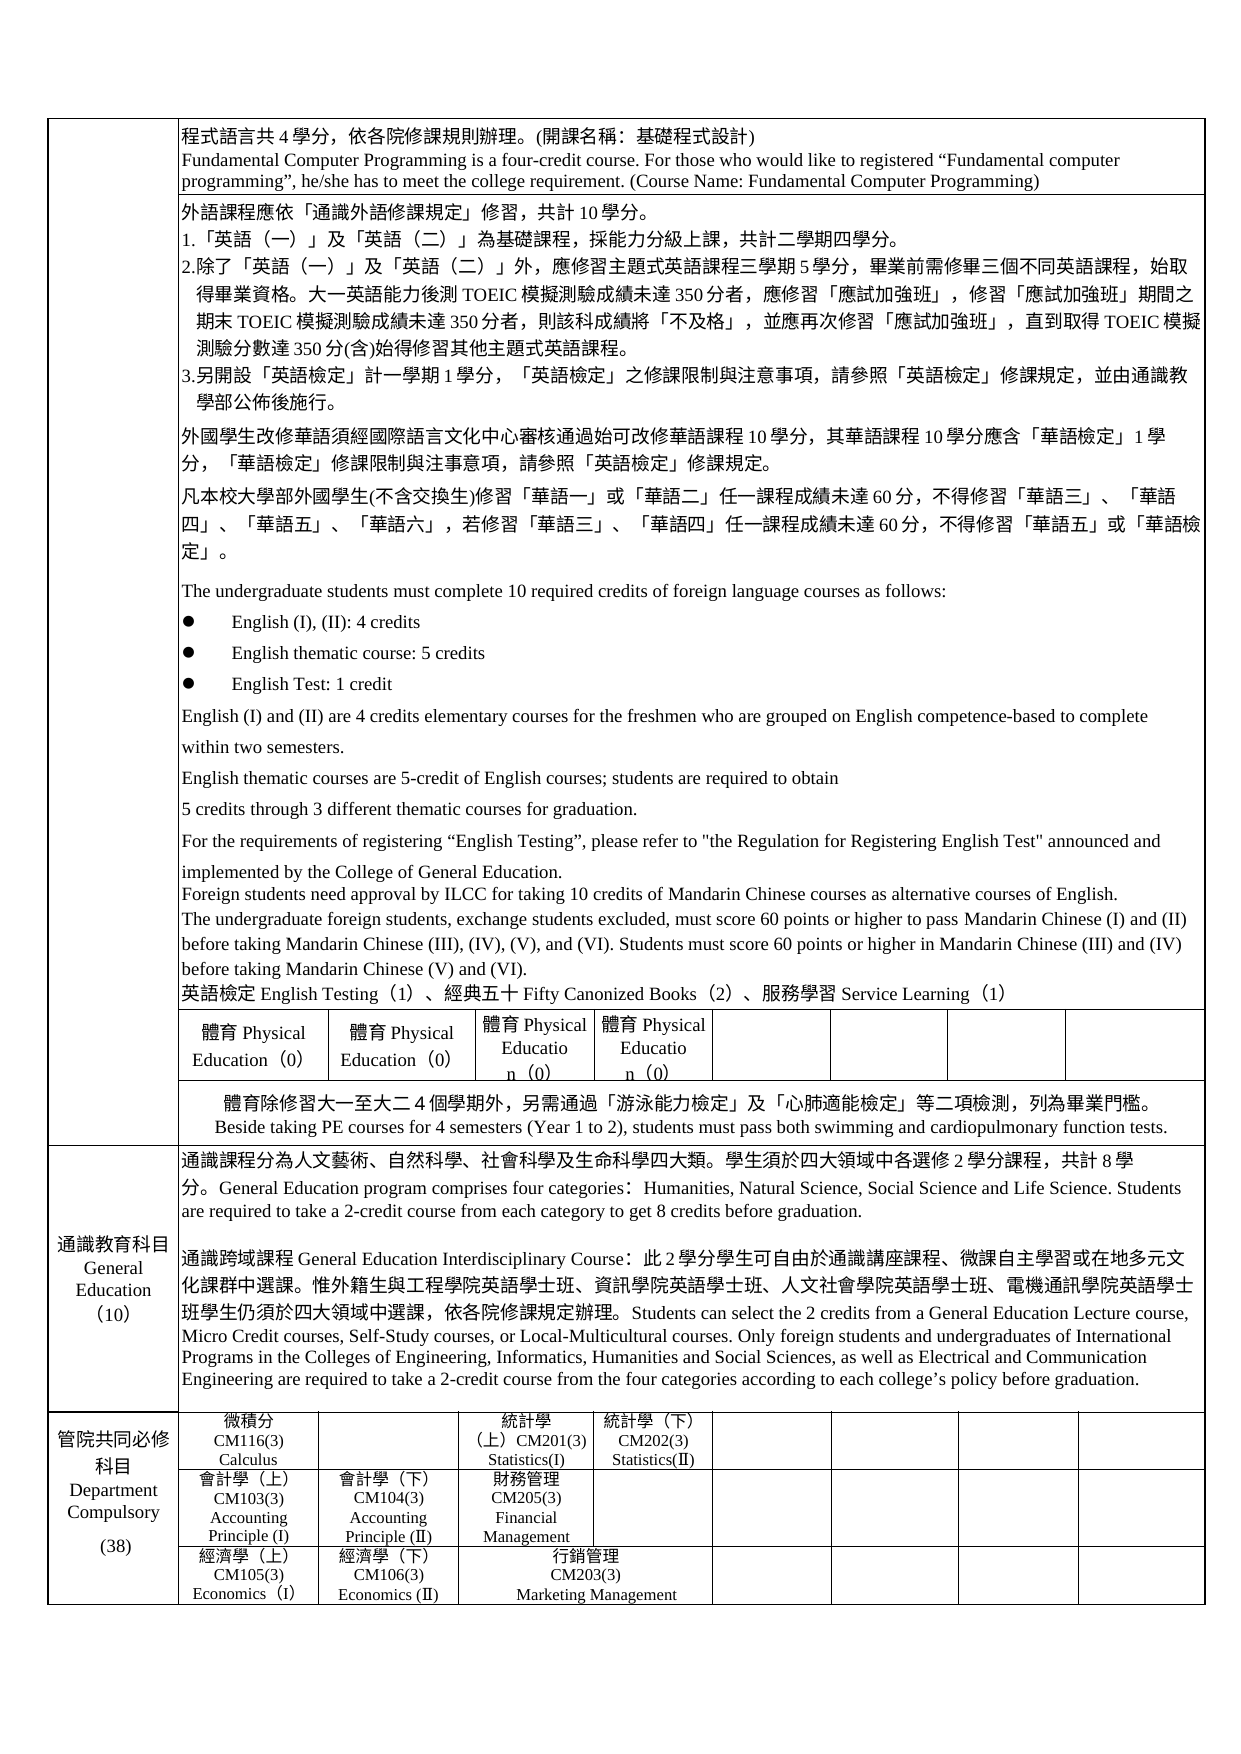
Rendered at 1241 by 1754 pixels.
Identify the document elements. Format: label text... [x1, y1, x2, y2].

table_cell [959, 1547, 1078, 1604]
table_cell [831, 1010, 947, 1080]
table_cell [1079, 1547, 1204, 1604]
table_cell 體育除修習大一至大二4個學期外，另需通過「游泳能力檢定」及「心肺適能檢定」等二項檢測，列為畢業門檻。 Beside taking PE courses for 4 semesters (Year 1 to 2), students must pass both swimming and cardiopulmonary function tests. [179, 1081, 1204, 1145]
table_cell [832, 1547, 958, 1604]
table_cell [713, 1547, 831, 1604]
table_cell [1079, 1470, 1204, 1546]
table_cell [832, 1413, 958, 1469]
table_cell 經濟學（上） CM105(3) Economics（I） [179, 1547, 318, 1604]
table_cell [319, 1413, 458, 1469]
table_cell 體育Physical Education（0） [476, 1010, 594, 1080]
table_cell 財務管理 CM205(3) Financial Management [459, 1470, 593, 1546]
table_cell 行銷管理 CM203(3) Marketing Management [459, 1547, 712, 1604]
table_cell [1066, 1010, 1204, 1080]
table_cell 統計學（上）CM201(3) Statistics(I) [459, 1413, 593, 1469]
table_cell 會計學（下） CM104(3) Accounting Principle (Ⅱ) [319, 1470, 458, 1546]
table_cell 經濟學（下） CM106(3) Economics (Ⅱ) [319, 1547, 458, 1604]
table_cell 體育Physical Education（0） [179, 1010, 328, 1080]
table_cell [713, 1010, 830, 1080]
table_cell [713, 1413, 831, 1469]
table_cell [948, 1010, 1065, 1080]
table_cell [594, 1470, 712, 1546]
table_cell [959, 1413, 1078, 1469]
table_cell 統計學（下） CM202(3) Statistics(Ⅱ) [594, 1413, 712, 1469]
table_cell [713, 1470, 831, 1546]
table_cell 體育Physical Education（0） [595, 1010, 712, 1080]
table_cell 管院共同必修科目Department Compulsory (38) [49, 1413, 178, 1604]
table_cell 體育Physical Education（0） [329, 1010, 475, 1080]
table_cell 會計學（上） CM103(3) Accounting Principle (I) [179, 1470, 318, 1546]
table_cell 通識教育科目General Education （10） [49, 1146, 178, 1411]
table_cell [1079, 1413, 1204, 1469]
table_cell 微積分 CM116(3) Calculus [179, 1413, 318, 1469]
table_cell 外語課程應依「通識外語修課規定」修習，共計10學分。 「英語（一）」及「英語（二）」為基礎課程，採能力分級上課，共計二學期四學分。 除了「英語（一）」及「英語（二）」外，應修習主題式英語課程三學期5學分，畢業前需修畢三個不同英語課程，始取得畢業資格。大一英語能力後測TOEIC模擬測驗成績未達350分者，應修習「應試加強班」，修習「應試加強班」期間之期末TOEIC模擬測驗成績未達350分者，則該科成績將「不及格」，並應再次修習「應試加強班」，直到取得TOEIC模擬測驗分數達350分(含)始得修習其他主題式英語課程。 另開設「英語檢定」計一學期1學分，「英語檢定」之修課限制與注意事項，請參照「英語檢定」修課規定，並由通識教學部公佈後施行。 外國學生改修華語須經國際語言文化中心審核通過始可改修華語課程10學分，其華語課程10學分應含「華語檢定」1學分，「華語檢定」修課限制與注事意項，請參照「英語檢定」修課規定。 凡本校大學部外國學生(不含交換生)修習「華語一」或「華語二」任一課程成績未達60分，不得修習「華語三」、「華語四」、「華語五」、「華語六」，若修習「華語三」、「華語四」任一課程成績未達60分，不得修習「華語五」或「華語檢定」。 The undergraduate students must complete 10 required credits of foreign language courses as follows: English (I), (II): 4 credits English thematic course: 5 credits English Test: 1 credit English (I) and (II) are 4 credits elementary courses for the freshmen who are grouped on English competence-based to complete within two semesters. English thematic courses are 5-credit of English courses; students are required to obtain 5 credits through 3 different thematic courses for graduation. For the requirements of registering “English Testing”, please refer to "the Regulation for Registering English Test" announced and implemented by the College of General Education. Foreign students need approval by ILCC for taking 10 credits of Mandarin Chinese courses as alternative courses of English. The undergraduate foreign students, exchange students excluded, must score 60 points or higher to pass Mandarin Chinese (I) and (II) before taking Mandarin Chinese (III), (IV), (V), and (VI). Students must score 60 points or higher in Mandarin Chinese (III) and (IV) before taking Mandarin Chinese (V) and (VI). 英語檢定English Testing（1）、經典五十Fifty Canonized Books（2）、服務學習Service Learning（1） [179, 195, 1204, 1009]
table_cell [832, 1470, 958, 1546]
table_cell 程式語言共4學分，依各院修課規則辦理。(開課名稱：基礎程式設計) Fundamental Computer Programming is a four-credit course. For those who would like to registered “Fundamental computer programming”, he/she has to meet the college requirement. (Course Name: Fundamental Computer Programming) [179, 119, 1204, 194]
table_cell [959, 1470, 1078, 1546]
table_cell 通識課程分為人文藝術、自然科學、社會科學及生命科學四大類。學生須於四大領域中各選修2學分課程，共計8學分。General Education program comprises four categories：Humanities, Natural Science, Social Science and Life Science. Students are required to take a 2-credit course from each category to get 8 credits before graduation. 通識跨域課程General Education Interdisciplinary Course：此2學分學生可自由於通識講座課程、微課自主學習或在地多元文化課群中選課。惟外籍生與工程學院英語學士班、資訊學院英語學士班、人文社會學院英語學士班、電機通訊學院英語學士班學生仍須於四大領域中選課，依各院修課規定辦理。Students can select the 2 credits from a General Education Lecture course, Micro Credit courses, Self-Study courses, or Local-Multicultural courses. Only foreign students and undergraduates of International Programs in the Colleges of Engineering, Informatics, Humanities and Social Sciences, as well as Electrical and Communication Engineering are required to take a 2-credit course from the four categories according to each college’s policy before graduation. [179, 1146, 1204, 1411]
